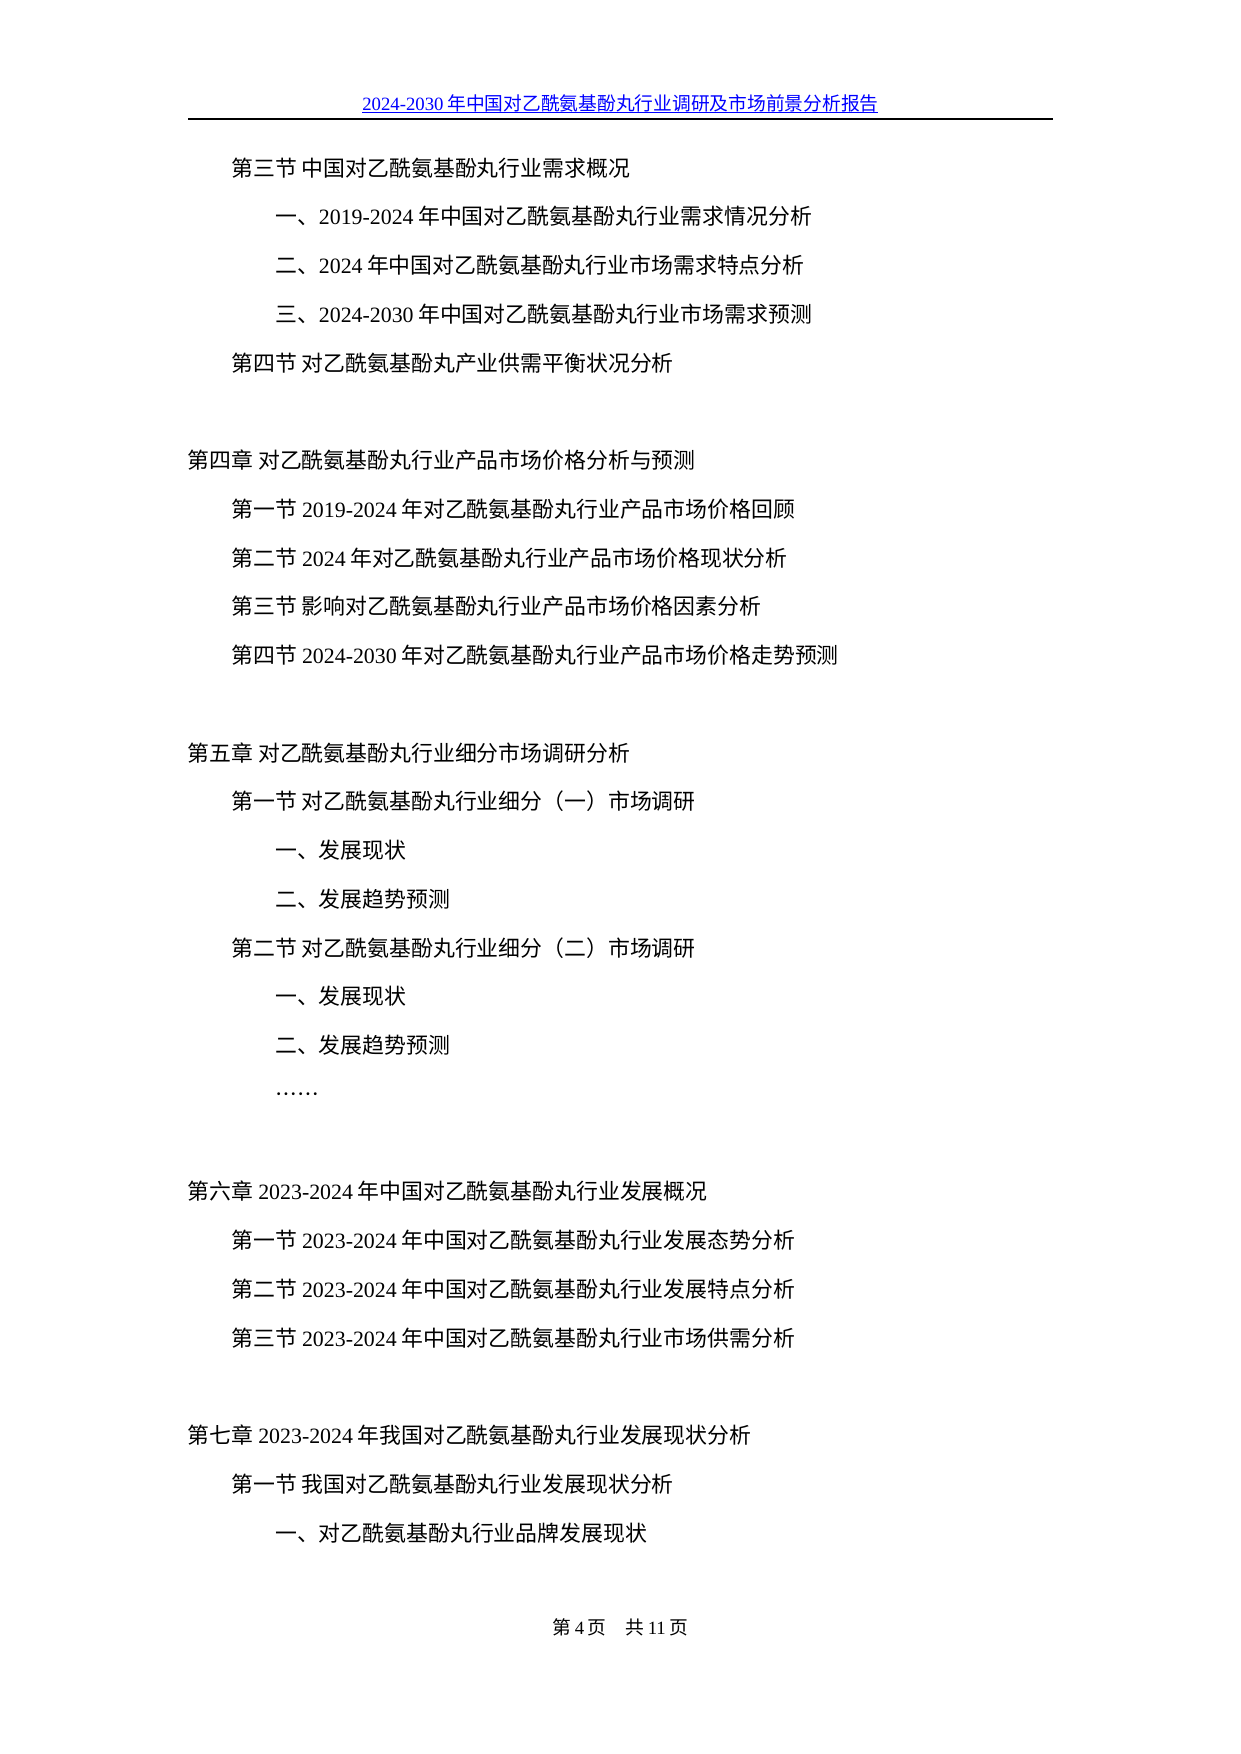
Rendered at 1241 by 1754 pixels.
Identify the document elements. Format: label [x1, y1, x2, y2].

text [187, 150, 1053, 1548]
